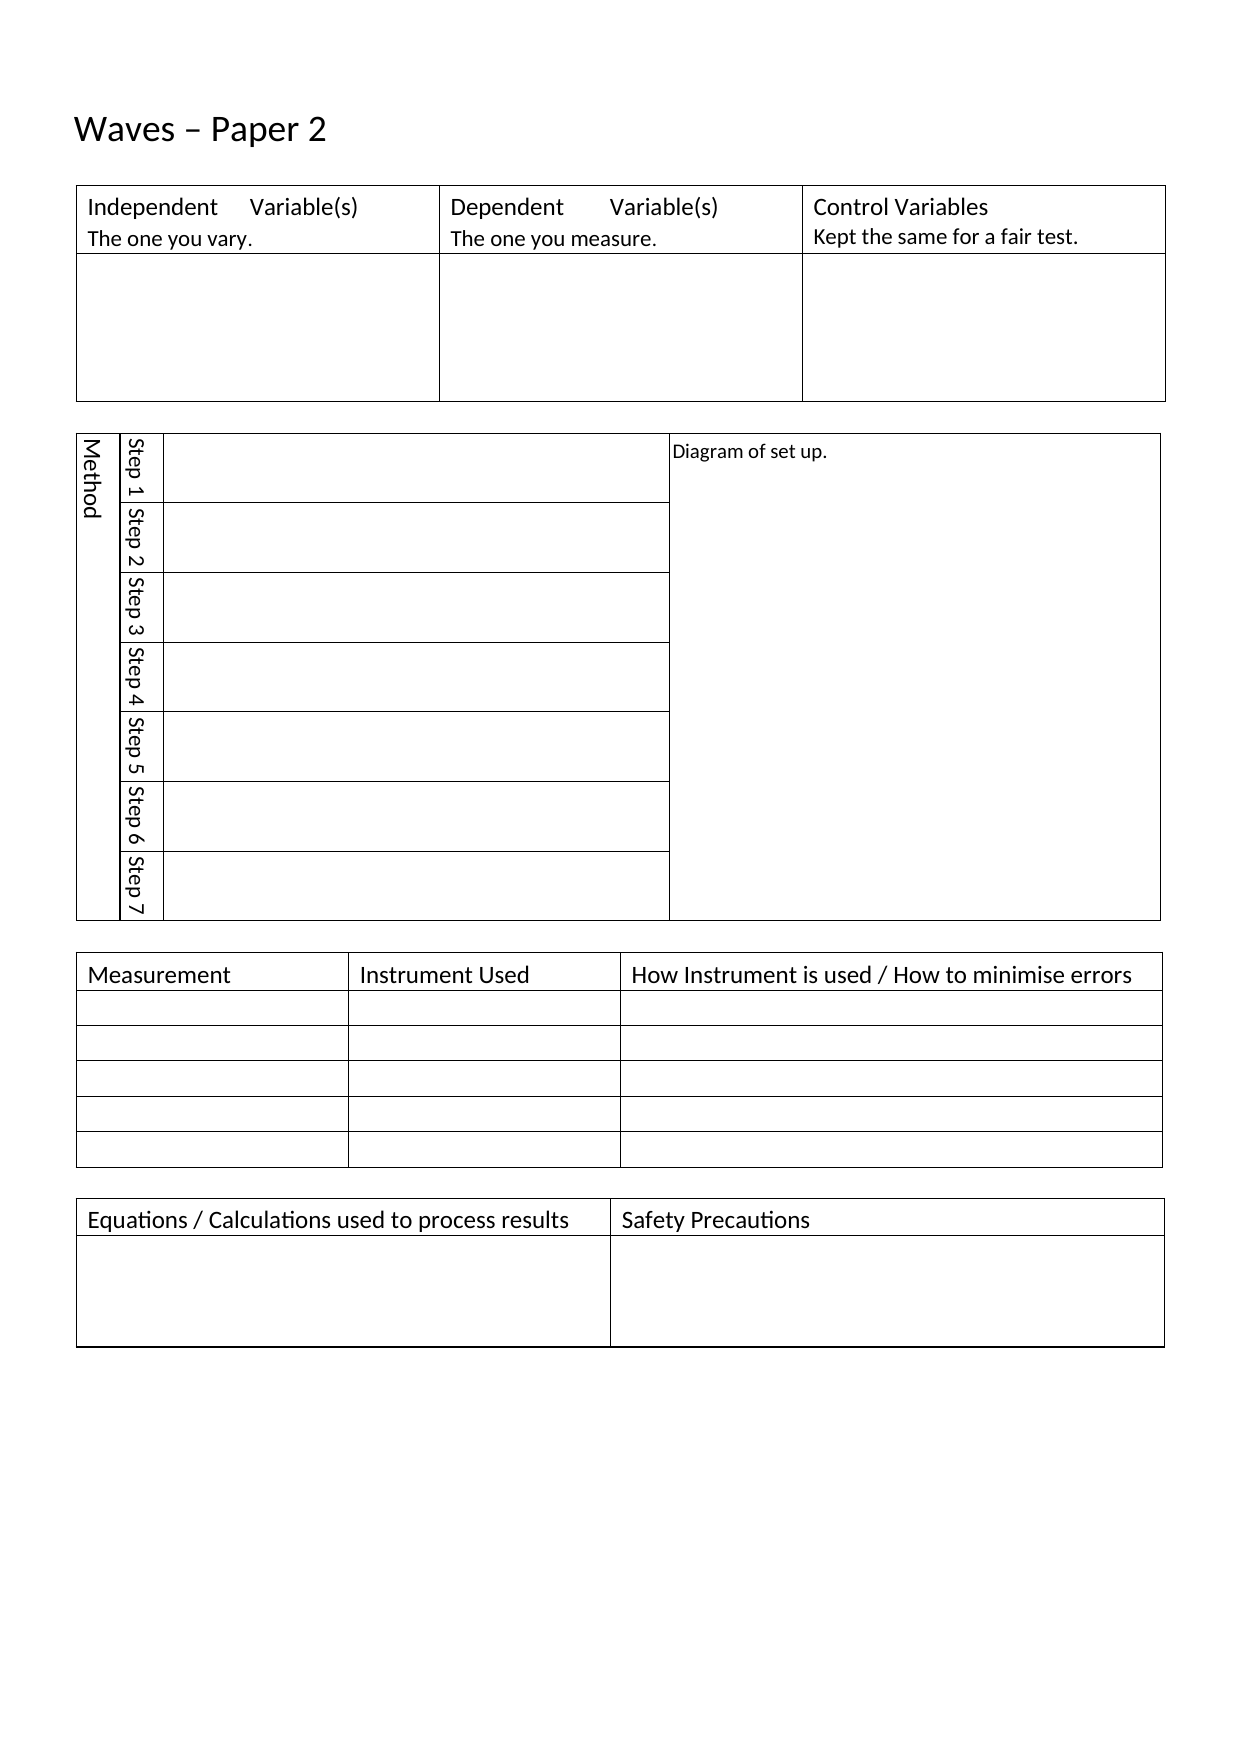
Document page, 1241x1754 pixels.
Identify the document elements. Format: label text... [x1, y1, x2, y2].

table_header How Instrument is used / How to minimise errors [621, 953, 1162, 989]
table_header Safety Precautions [611, 1199, 1164, 1235]
table_cell [621, 991, 1162, 1025]
table_cell [349, 1097, 620, 1131]
table_cell [77, 254, 439, 401]
table_cell [440, 254, 802, 401]
table_header Control Variables Kept the same for a fair test. [803, 186, 1165, 252]
table_cell [77, 1236, 610, 1346]
table_cell [621, 1097, 1162, 1131]
table_cell [621, 1061, 1162, 1096]
table_header Measurement [77, 953, 348, 989]
table_header Independent Variable(s) The one you vary. [77, 186, 439, 252]
table_cell [121, 573, 163, 642]
table_cell [121, 503, 163, 572]
table_cell [164, 573, 669, 642]
table_header Equations / Calculations used to process results [77, 1199, 610, 1235]
table_cell [164, 712, 669, 781]
table_cell [611, 1236, 1164, 1346]
table_header [77, 434, 119, 920]
table_cell [164, 643, 669, 711]
table_header Diagram of set up. [670, 434, 1160, 920]
table_cell [349, 991, 620, 1025]
table_cell [121, 712, 163, 781]
table_header [121, 434, 163, 502]
table_cell [164, 503, 669, 572]
table_cell [121, 782, 163, 851]
table_cell [349, 1026, 620, 1060]
table_cell [803, 254, 1165, 401]
table_cell [164, 852, 669, 920]
table_header Dependent Variable(s) The one you measure. [440, 186, 802, 252]
table_header [164, 434, 669, 502]
table_cell [349, 1132, 620, 1167]
table_cell [621, 1132, 1162, 1167]
table_cell [349, 1061, 620, 1096]
table_cell [77, 1026, 348, 1060]
table_header Instrument Used [349, 953, 620, 989]
table_cell [77, 1132, 348, 1167]
table_cell [164, 782, 669, 851]
table_cell [77, 1097, 348, 1131]
subtitle Waves – Paper 2 [73, 105, 1165, 151]
table_cell [121, 643, 163, 711]
table_cell [121, 852, 163, 920]
table_cell [621, 1026, 1162, 1060]
table_cell [77, 1061, 348, 1096]
table_cell [77, 991, 348, 1025]
